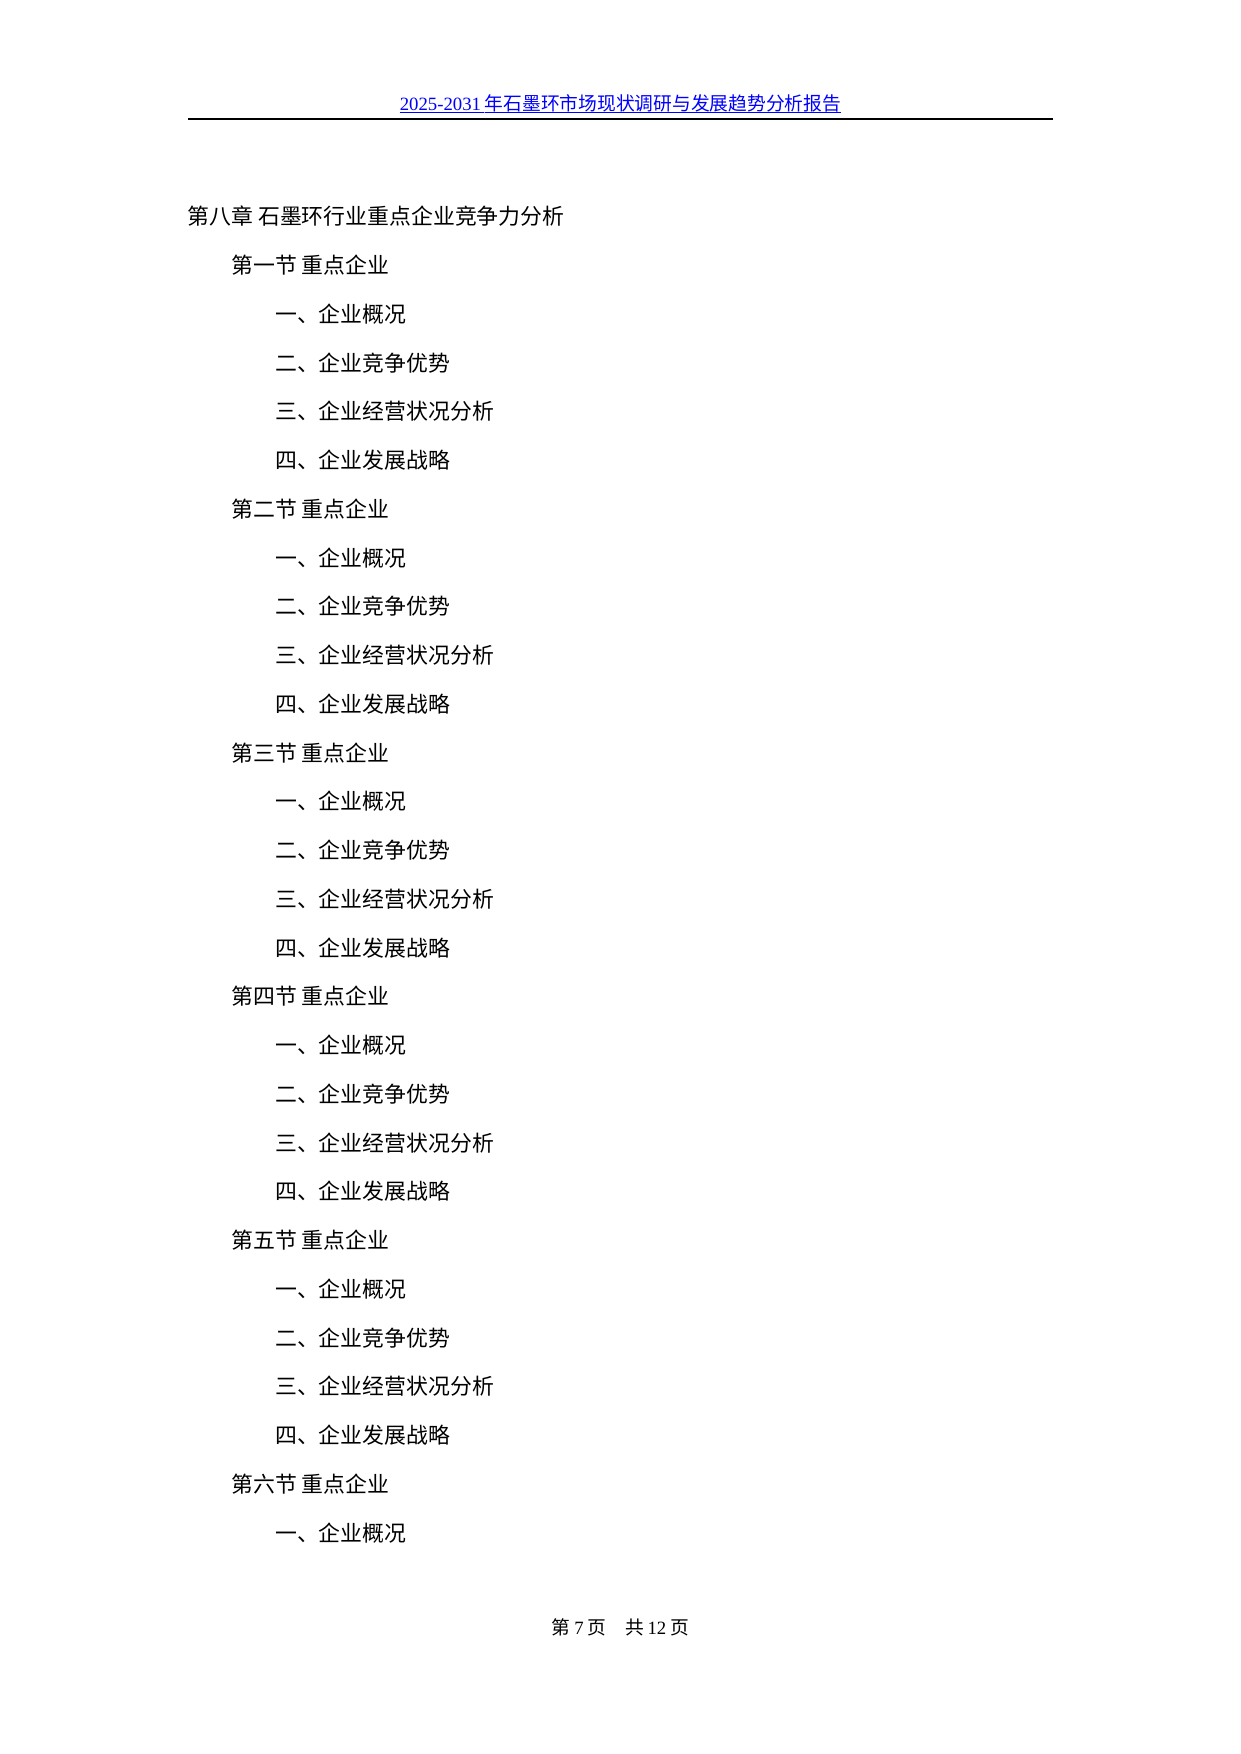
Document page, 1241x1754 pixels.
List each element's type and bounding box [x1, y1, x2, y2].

text [187, 150, 1053, 1548]
